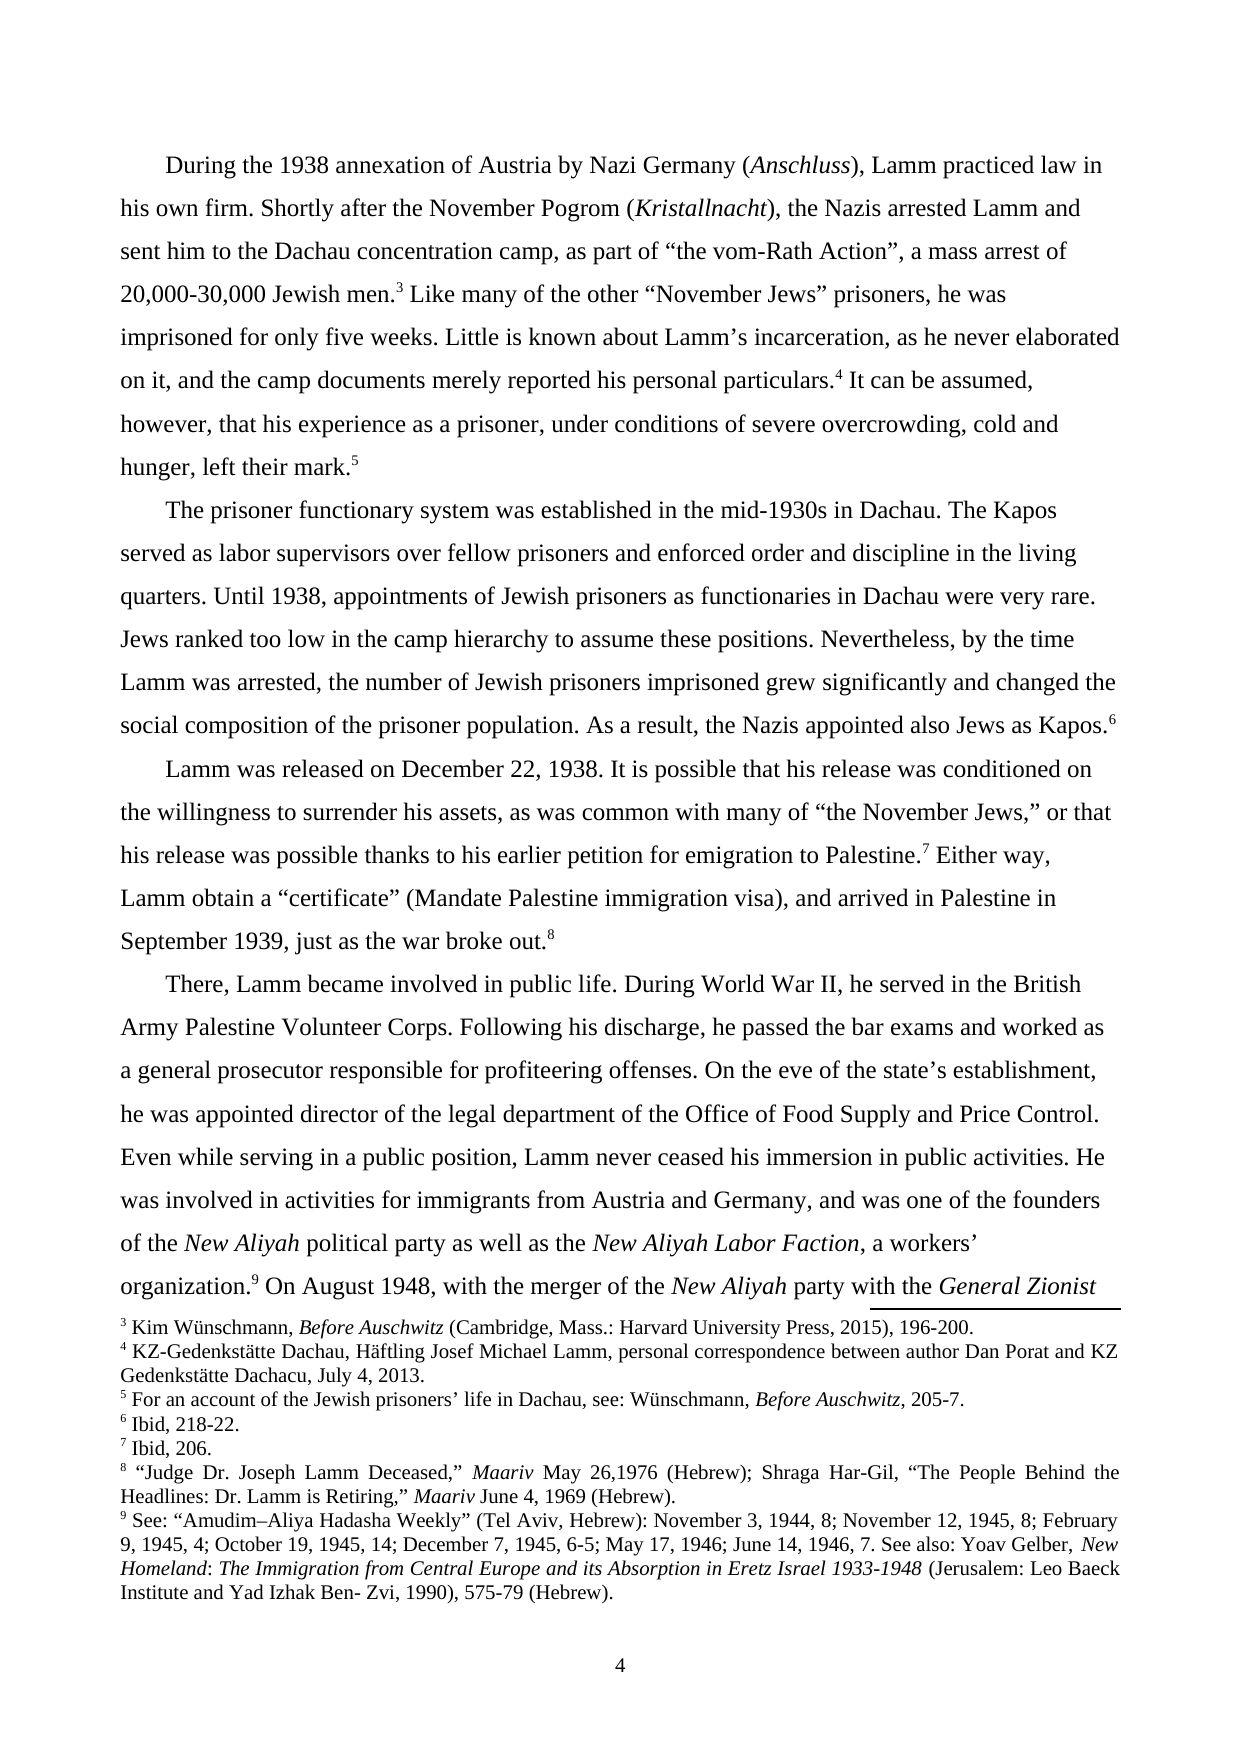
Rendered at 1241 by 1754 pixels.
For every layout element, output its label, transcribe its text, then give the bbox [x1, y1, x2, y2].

text Lamm was released on December 22, 1938. It is possible that his release was conditioned on the willingness to surrender his assets, as was common with many of “the November Jews,” or that his release was possible thanks to his earlier petition for emigration to Palestine. Either way, Lamm obtain a “certificate” (Mandate Palestine immigration visa), and arrived in Palestine in September 1939, just as the war broke out. [120, 754, 1120, 955]
text The prisoner functionary system was established in the mid-1930s in Dachau. The Kapos served as labor supervisors over fellow prisoners and enforced order and discipline in the living quarters. Until 1938, appointments of Jewish prisoners as functionaries in Dachau were very rare. Jews ranked too low in the camp hierarchy to assume these positions. Nevertheless, by the time Lamm was arrested, the number of Jewish prisoners imprisoned grew significantly and changed the social composition of the prisoner population. As a result, the Nazis appointed also Jews as Kapos. [120, 495, 1120, 739]
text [120, 969, 1120, 1300]
text During the 1938 annexation of Austria by Nazi Germany (Anschluss), Lamm practiced law in his own firm. Shortly after the November Pogrom (Kristallnacht), the Nazis arrested Lamm and sent him to the Dachau concentration camp, as part of “the vom-Rath Action”, a mass arrest of 20,000-30,000 Jewish men. Like many of the other “November Jews” prisoners, he was imprisoned for only five weeks. Little is known about Lamm’s incarceration, as he never elaborated on it, and the camp documents merely reported his personal particulars. It can be assumed, however, that his experience as a prisoner, under conditions of severe overcrowding, cold and hunger, left their mark. [120, 150, 1120, 481]
